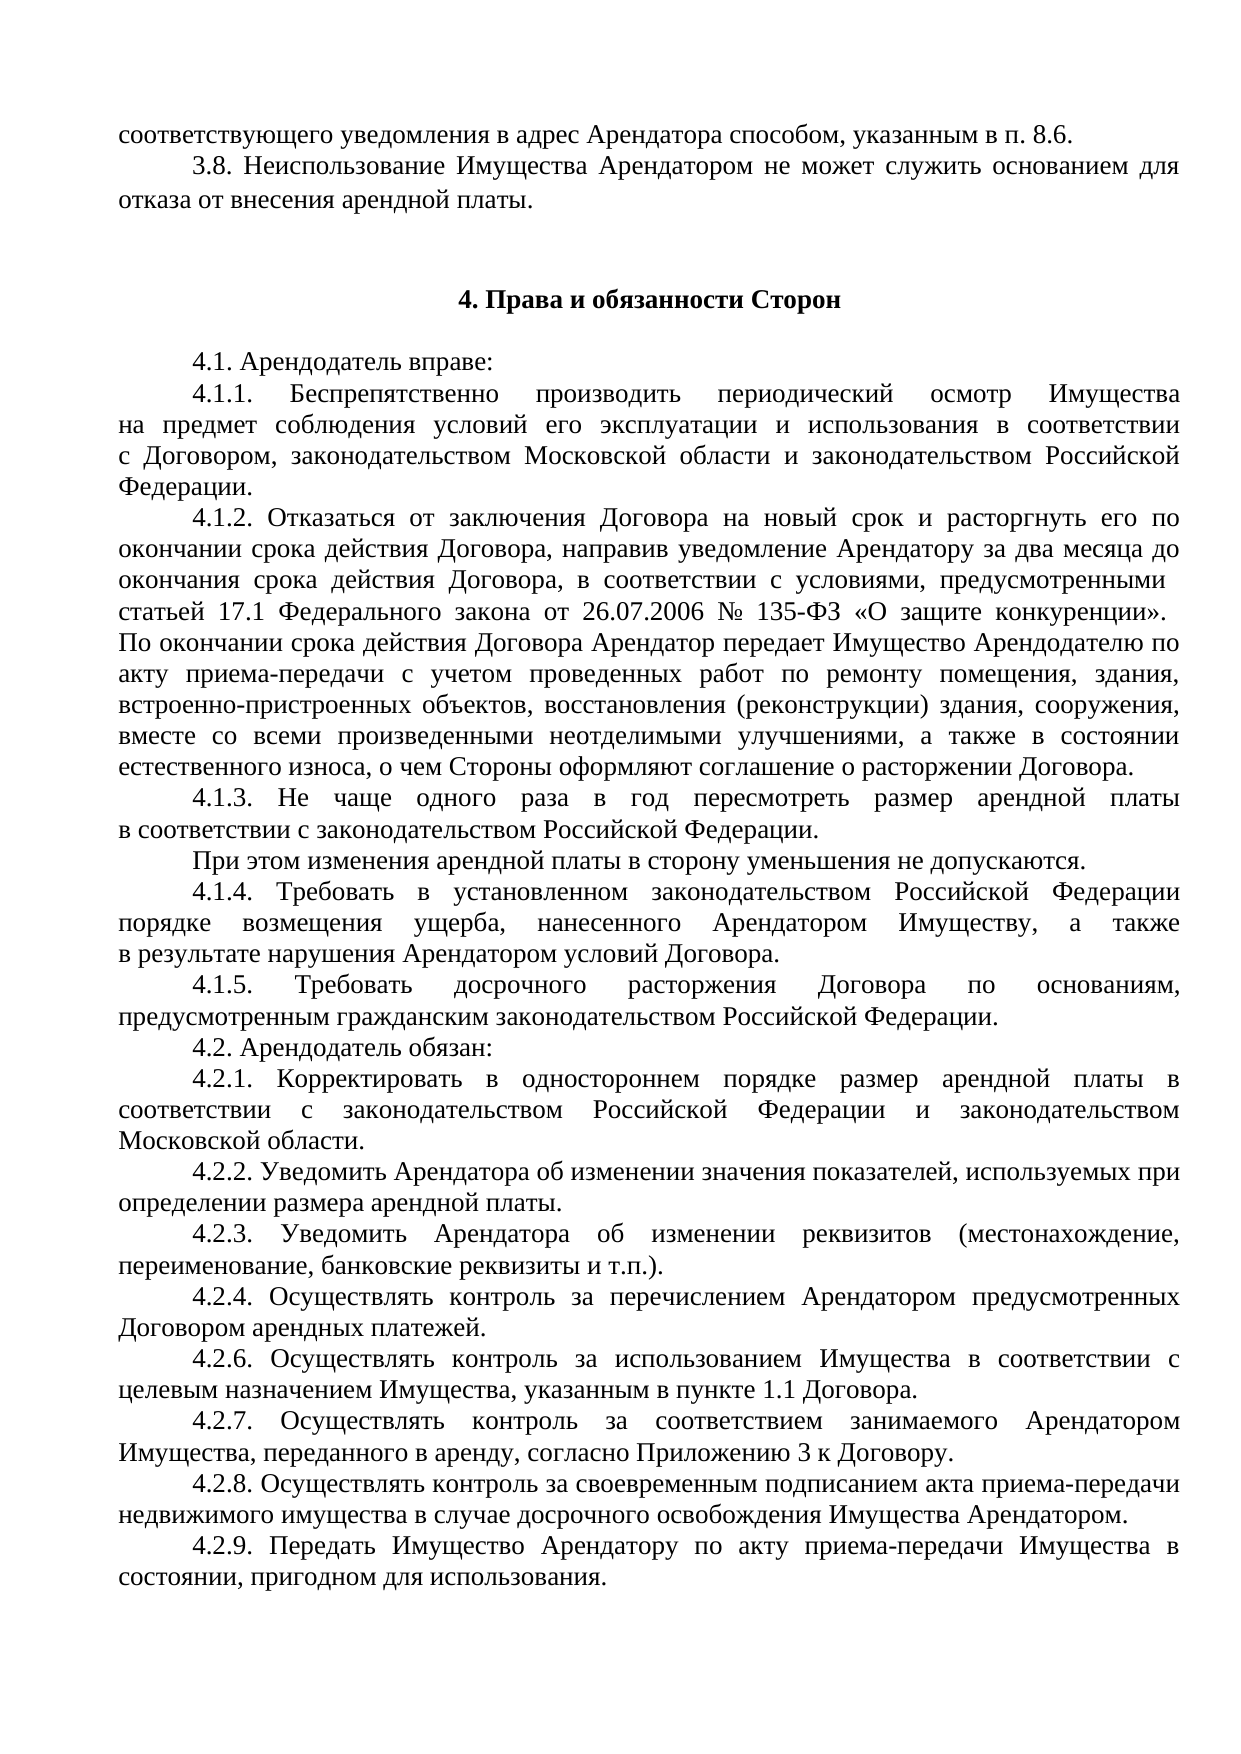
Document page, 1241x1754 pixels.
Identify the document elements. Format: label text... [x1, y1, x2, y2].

text 4.2.6. Осуществлять контроль за использованием Имущества в соответствии с целевым назначением Имущества, указанным в пункте 1.1 Договора. [118, 1342, 1181, 1404]
text 4.1.2. Отказаться от заключения Договора на новый срок и расторгнуть его по окончании срока действия Договора, направив уведомление Арендатору за два месяца до окончания срока действия Договора, в соответствии с условиями, предусмотренными статьей 17.1 Федерального закона от 26.07.2006 № 135-ФЗ «О защите конкуренции». По окончании срока действия Договора Арендатор передает Имущество Арендодателю по акту приема-передачи с учетом проведенных работ по ремонту помещения, здания, встроенно-пристроенных объектов, восстановления (реконструкции) здания, сооружения, вместе со всеми произведенными неотделимыми улучшениями, а также в состоянии естественного износа, о чем Стороны оформляют соглашение о расторжении Договора. [118, 501, 1181, 782]
text 4.2.2. Уведомить Арендатора об изменении значения показателей, используемых при определении размера арендной платы. [118, 1155, 1181, 1218]
text 4.2.1. Корректировать в одностороннем порядке размер арендной платы в соответствии с законодательством Российской Федерации и законодательством Московской области. [118, 1062, 1181, 1155]
text 4.2.4. Осуществлять контроль за перечислением Арендатором предусмотренных Договором арендных платежей. [118, 1280, 1181, 1342]
text 4.2.8. Осуществлять контроль за своевременным подписанием акта приема-передачи недвижимого имущества в случае досрочного освобождения Имущества Арендатором. [118, 1467, 1181, 1529]
text 4.2. Арендодатель обязан: [118, 1031, 1181, 1062]
text 4.1. Арендодатель вправе: [118, 346, 1181, 377]
text 4.1.1. Беспрепятственно производить периодический осмотр Имущества на предмет соблюдения условий его эксплуатации и использования в соответствии с Договором, законодательством Московской области и законодательством Российской Федерации. [118, 377, 1181, 501]
text 4.2.9. Передать Имущество Арендатору по акту приема-передачи Имущества в состоянии, пригодном для использования. [118, 1529, 1181, 1591]
text 4.2.3. Уведомить Арендатора об изменении реквизитов (местонахождение, переименование, банковские реквизиты и т.п.). [118, 1218, 1181, 1280]
text 4. Права и обязанности Сторон [118, 283, 1181, 314]
text При этом изменения арендной платы в сторону уменьшения не допускаются. [118, 844, 1181, 875]
text 3.8. Неиспользование Имущества Арендатором не может служить основанием для отказа от внесения арендной платы. [118, 149, 1181, 214]
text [118, 118, 1181, 149]
text 4.1.5. Требовать досрочного расторжения Договора по основаниям, предусмотренным гражданским законодательством Российской Федерации. [118, 968, 1181, 1031]
text 4.1.3. Не чаще одного раза в год пересмотреть размер арендной платы в соответствии с законодательством Российской Федерации. [118, 782, 1181, 844]
text 4.1.4. Требовать в установленном законодательством Российской Федерации порядке возмещения ущерба, нанесенного Арендатором Имуществу, а также в результате нарушения Арендатором условий Договора. [118, 875, 1181, 968]
text 4.2.7. Осуществлять контроль за соответствием занимаемого Арендатором Имущества, переданного в аренду, согласно Приложению 3 к Договору. [118, 1404, 1181, 1467]
